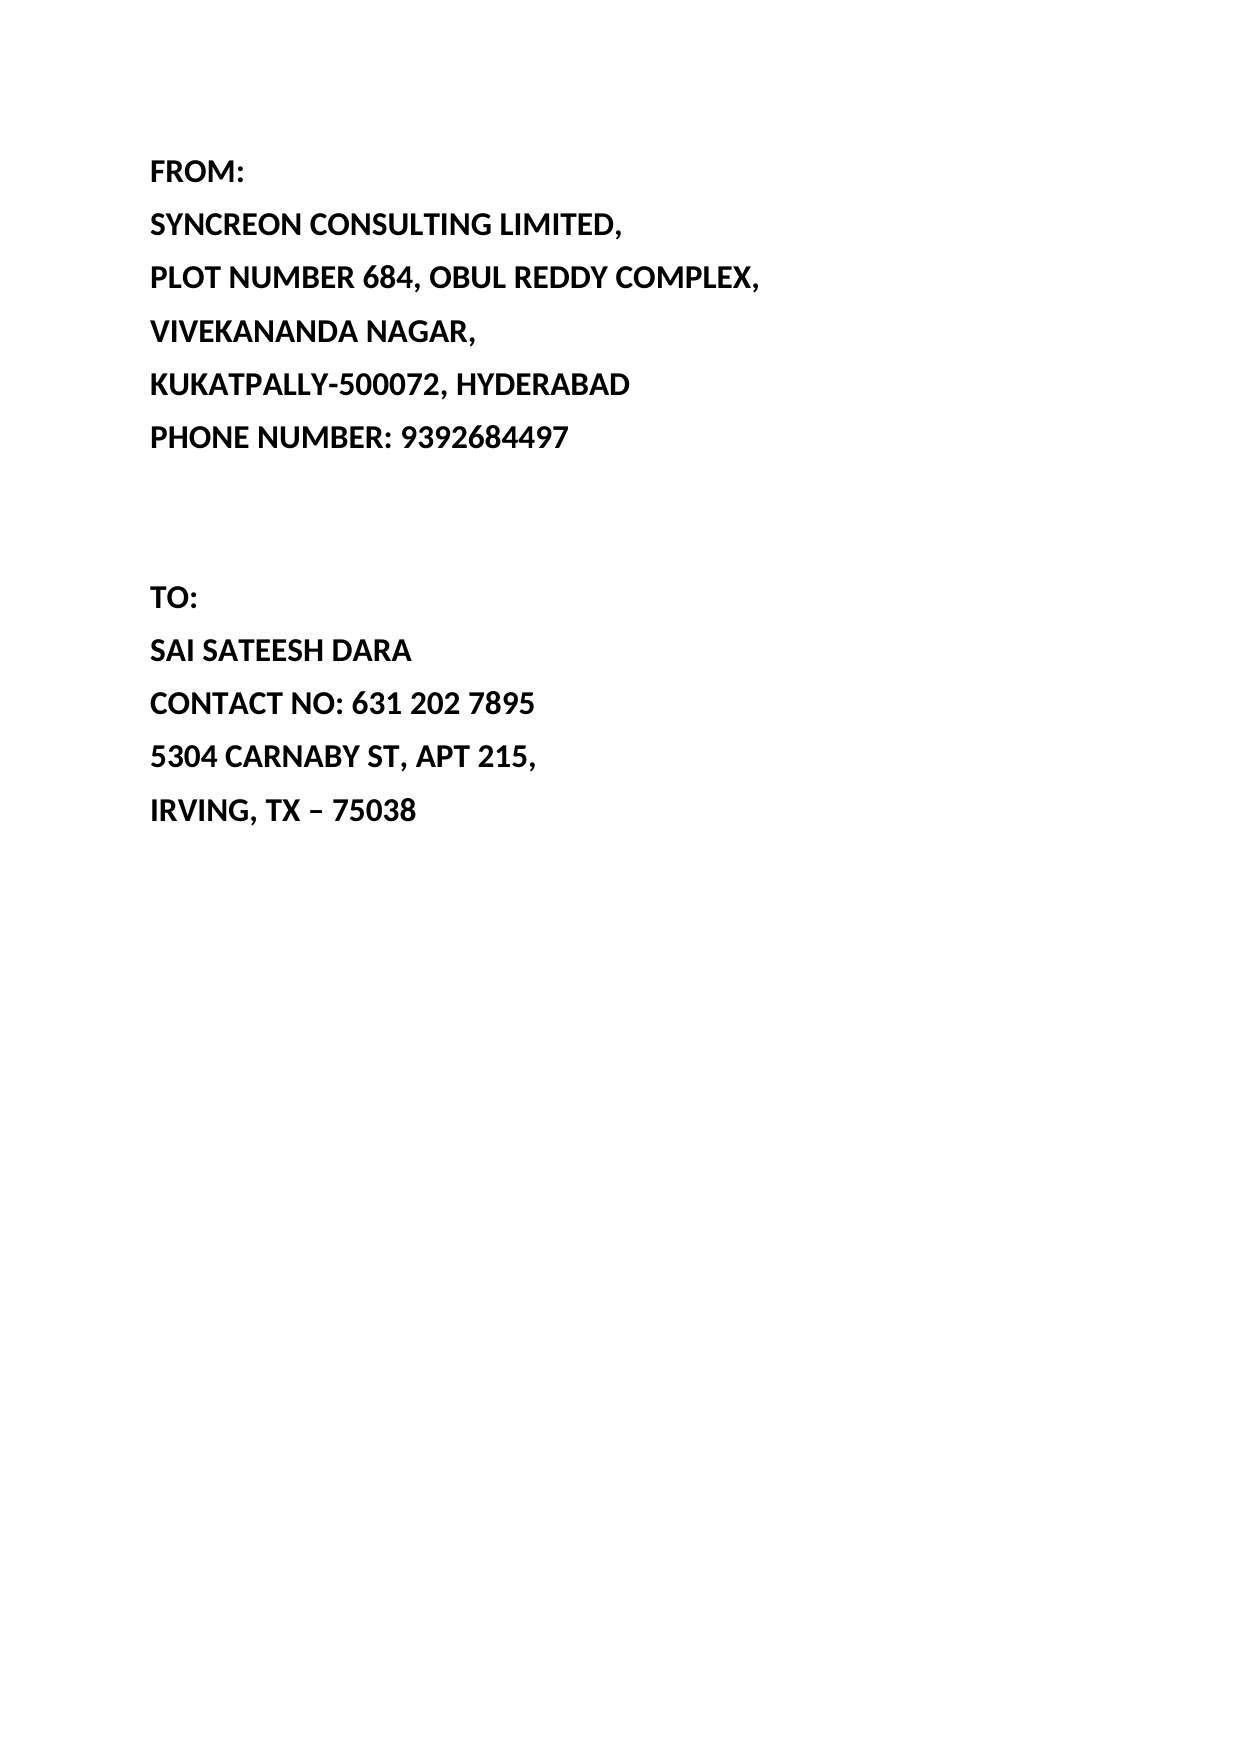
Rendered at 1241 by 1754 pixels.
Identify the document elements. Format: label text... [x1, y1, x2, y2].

text SAI SATEESH DARA [150, 629, 1090, 669]
text FROM: [150, 150, 1090, 191]
text IRVING, TX – 75038 [150, 788, 1090, 829]
text VIVEKANANDA NAGAR, [150, 310, 1090, 350]
text PHONE NUMBER: 9392684497 [150, 416, 1090, 457]
text 5304 CARNABY ST, APT 215, [150, 735, 1090, 776]
text KUKATPALLY-500072, HYDERABAD [150, 363, 1090, 404]
text PLOT NUMBER 684, OBUL REDDY COMPLEX, [150, 256, 1090, 297]
text CONTACT NO: 631 202 7895 [150, 682, 1090, 723]
text TO: [150, 576, 1090, 616]
text SYNCREON CONSULTING LIMITED, [150, 203, 1090, 244]
